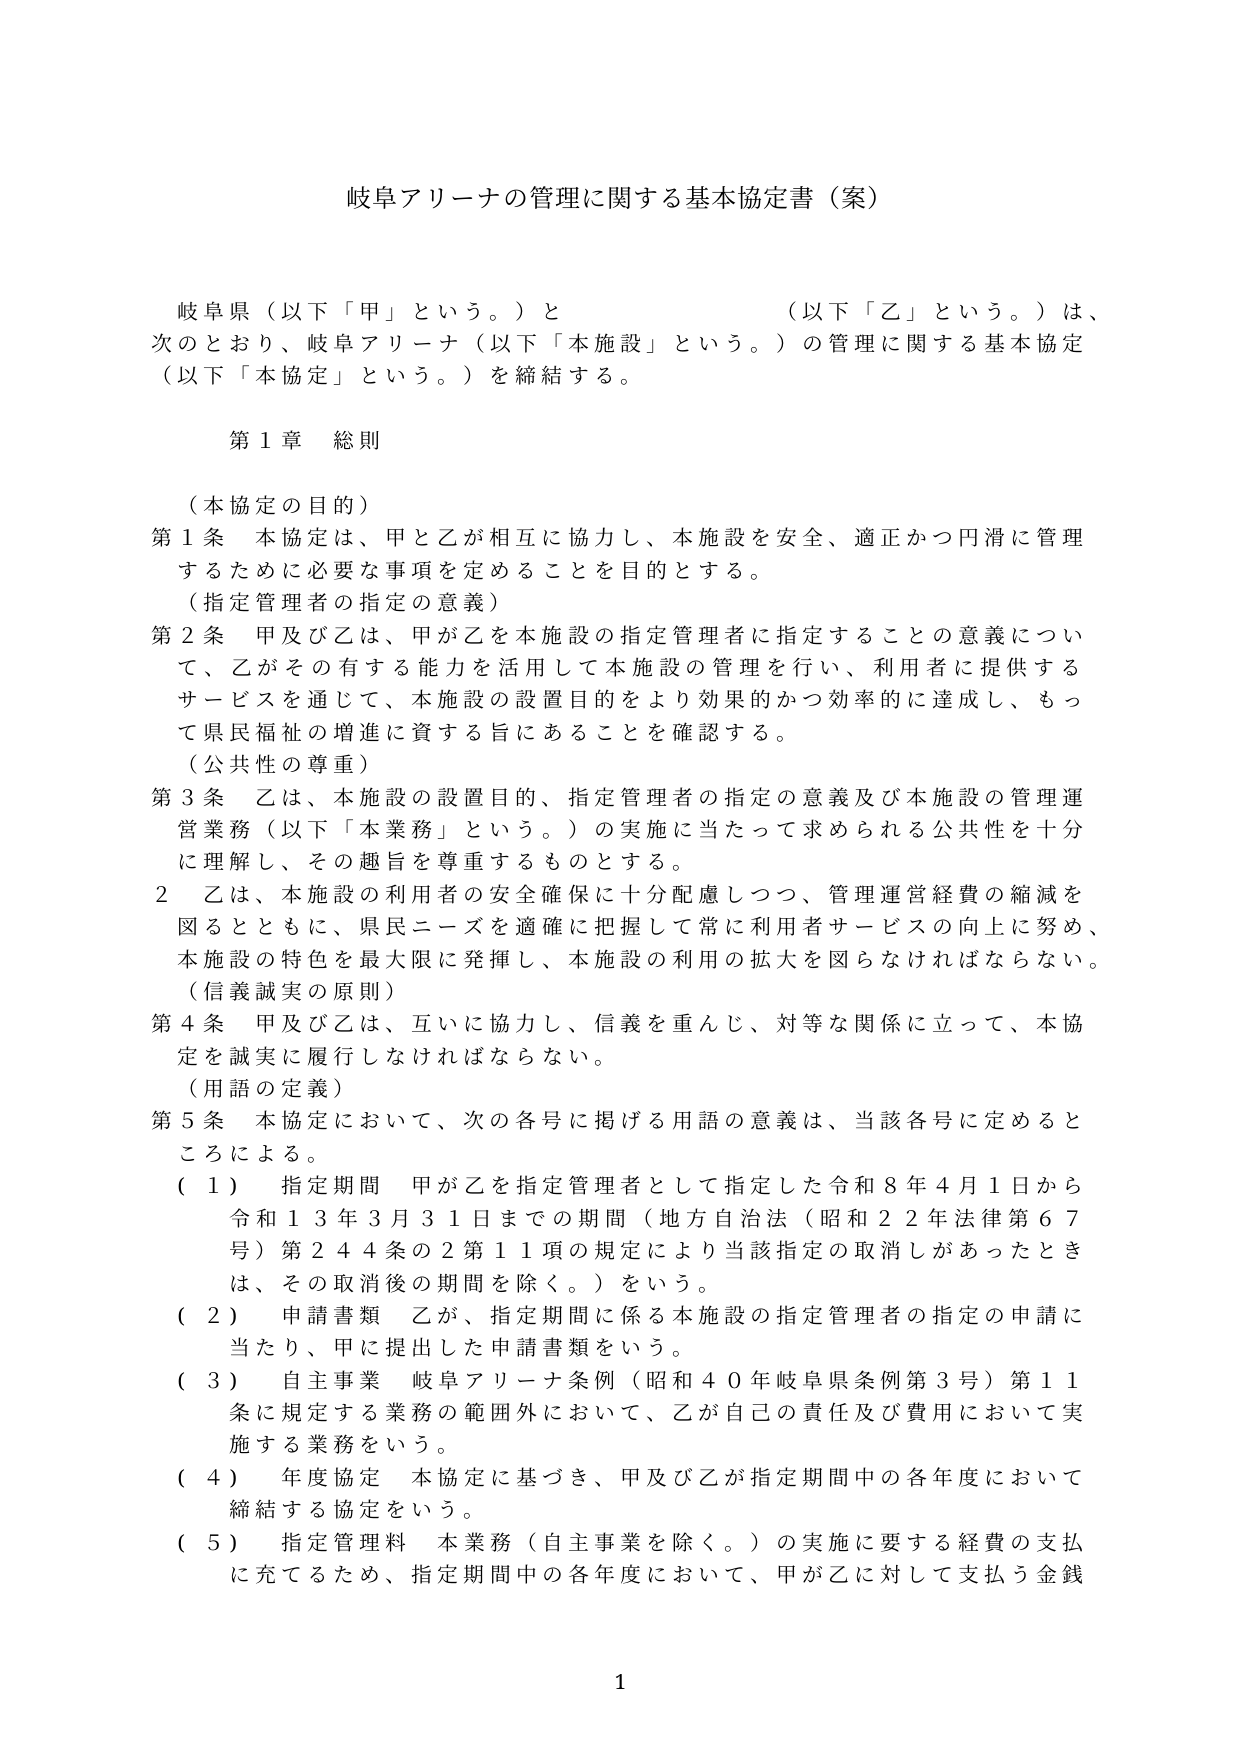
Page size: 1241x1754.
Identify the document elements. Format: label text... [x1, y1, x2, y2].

text 岐阜アリーナの管理に関する基本協定書（案） [151, 164, 1089, 229]
text (４) 年度協定 本協定に基づき、甲及び乙が指定期間中の各年度において締結する協定をいう。 [173, 1460, 1089, 1525]
text (１) 指定期間 甲が乙を指定管理者として指定した令和８年４月１日から令和１３年３月３１日までの期間（地方自治法（昭和２２年法律第６７号）第２４４条の２第１１項の規定により当該指定の取消しがあったときは、その取消後の期間を除く。）をいう。 [173, 1168, 1089, 1298]
text 第２条 甲及び乙は、甲が乙を本施設の指定管理者に指定することの意義について、乙がその有する能力を活用して本施設の管理を行い、利用者に提供するサービスを通じて、本施設の設置目的をより効果的かつ効率的に達成し、もって県民福祉の増進に資する旨にあることを確認する。 [151, 618, 1089, 747]
text 第１条 本協定は、甲と乙が相互に協力し、本施設を安全、適正かつ円滑に管理するために必要な事項を定めることを目的とする。 [151, 521, 1089, 585]
text （公共性の尊重） [151, 747, 1089, 780]
text 第１章 総則 [151, 423, 1089, 456]
text （指定管理者の指定の意義） [151, 585, 1089, 618]
text ２ 乙は、本施設の利用者の安全確保に十分配慮しつつ、管理運営経費の縮減を図るとともに、県民ニーズを適確に把握して常に利用者サービスの向上に努め、本施設の特色を最大限に発揮し、本施設の利用の拡大を図らなければならない。 [151, 877, 1089, 974]
text （用語の定義） [151, 1071, 1089, 1104]
text (３) 自主事業 岐阜アリーナ条例（昭和４０年岐阜県条例第３号）第１１条に規定する業務の範囲外において、乙が自己の責任及び費用において実施する業務をいう。 [173, 1363, 1089, 1460]
text 第３条 乙は、本施設の設置目的、指定管理者の指定の意義及び本施設の管理運営業務（以下「本業務」という。）の実施に当たって求められる公共性を十分に理解し、その趣旨を尊重するものとする。 [151, 780, 1089, 877]
text （本協定の目的） [151, 488, 1089, 521]
text 第４条 甲及び乙は、互いに協力し、信義を重んじ、対等な関係に立って、本協定を誠実に履行しなければならない。 [151, 1007, 1089, 1071]
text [173, 1525, 1089, 1590]
text 第５条 本協定において、次の各号に掲げる用語の意義は、当該各号に定めるところによる。 [151, 1104, 1089, 1168]
text (２) 申請書類 乙が、指定期間に係る本施設の指定管理者の指定の申請に当たり、甲に提出した申請書類をいう。 [173, 1298, 1089, 1363]
text （信義誠実の原則） [151, 974, 1089, 1007]
text 岐阜県（以下「甲」という。）と （以下「乙」という。）は、次のとおり、岐阜アリーナ（以下「本施設」という。）の管理に関する基本協定（以下「本協定」という。）を締結する。 [151, 294, 1089, 391]
